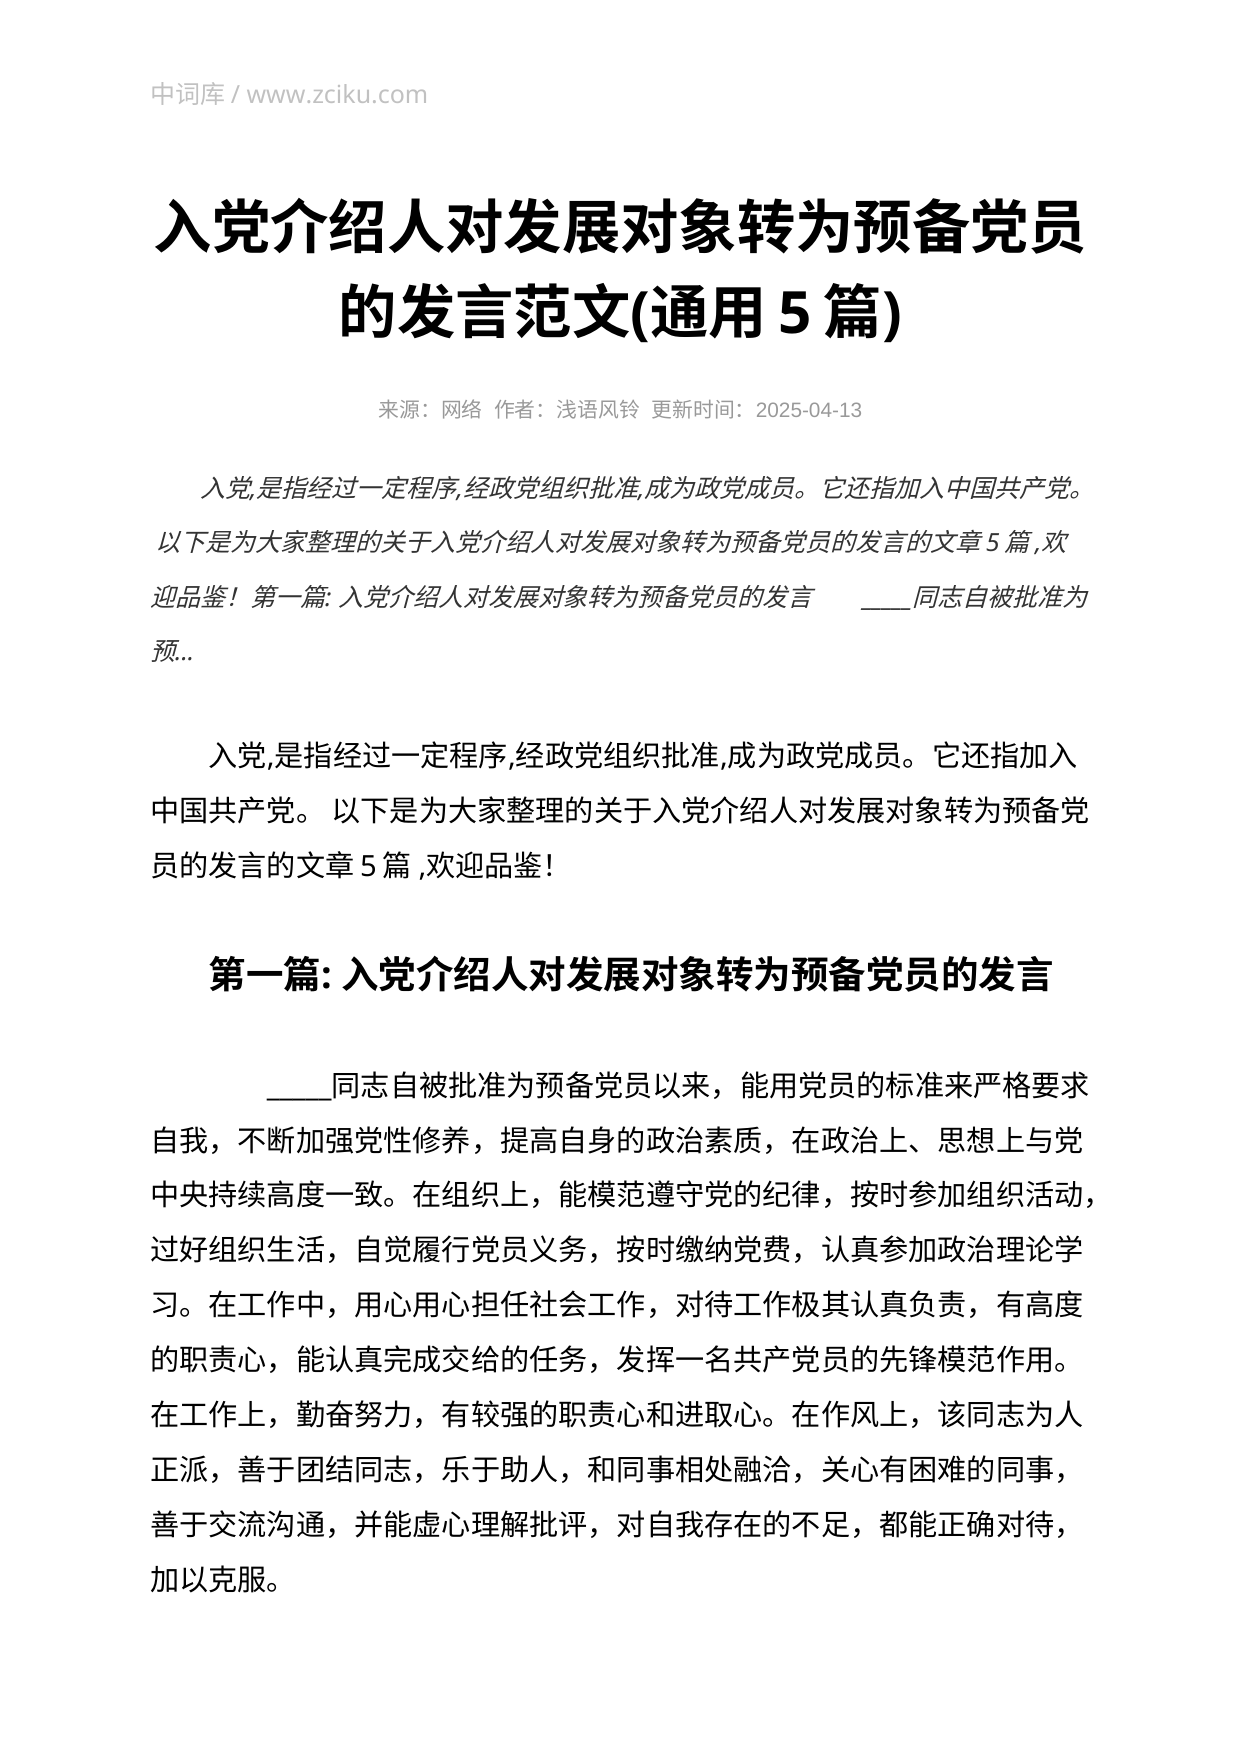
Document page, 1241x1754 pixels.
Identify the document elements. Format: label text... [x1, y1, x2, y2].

text 第一篇: 入党介绍人对发展对象转为预备党员的发言 [150, 944, 1090, 999]
text _____同志自被批准为预备党员以来，能用党员的标准来严格要求自我，不断加强党性修养，提高自身的政治素质，在政治上、思想上与党中央持续高度一致。在组织上，能模范遵守党的纪律，按时参加组织活动，过好组织生活，自觉履行党员义务，按时缴纳党费，认真参加政治理论学习。在工作中，用心用心担任社会工作，对待工作极其认真负责，有高度的职责心，能认真完成交给的任务，发挥一名共产党员的先锋模范作用。在工作上，勤奋努力，有较强的职责心和进取心。在作风上，该同志为人正派，善于团结同志，乐于助人，和同事相处融洽，关心有困难的同事，善于交流沟通，并能虚心理解批评，对自我存在的不足，都能正确对待，加以克服。 [150, 1062, 1090, 1598]
text 入党,是指经过一定程序,经政党组织批准,成为政党成员。它还指加入中国共产党。 以下是为大家整理的关于入党介绍人对发展对象转为预备党员的发言的文章5篇 ,欢迎品鉴！第一篇: 入党介绍人对发展对象转为预备党员的发言 _____同志自被批准为预... [150, 468, 1090, 668]
text 入党,是指经过一定程序,经政党组织批准,成为政党成员。它还指加入中国共产党。 以下是为大家整理的关于入党介绍人对发展对象转为预备党员的发言的文章5篇 ,欢迎品鉴！ [150, 733, 1090, 885]
subtitle 入党介绍人对发展对象转为预备党员的发言范文(通用5篇) [150, 181, 1090, 351]
text 来源：网络 作者：浅语风铃 更新时间：2025-04-13 [150, 397, 1090, 421]
